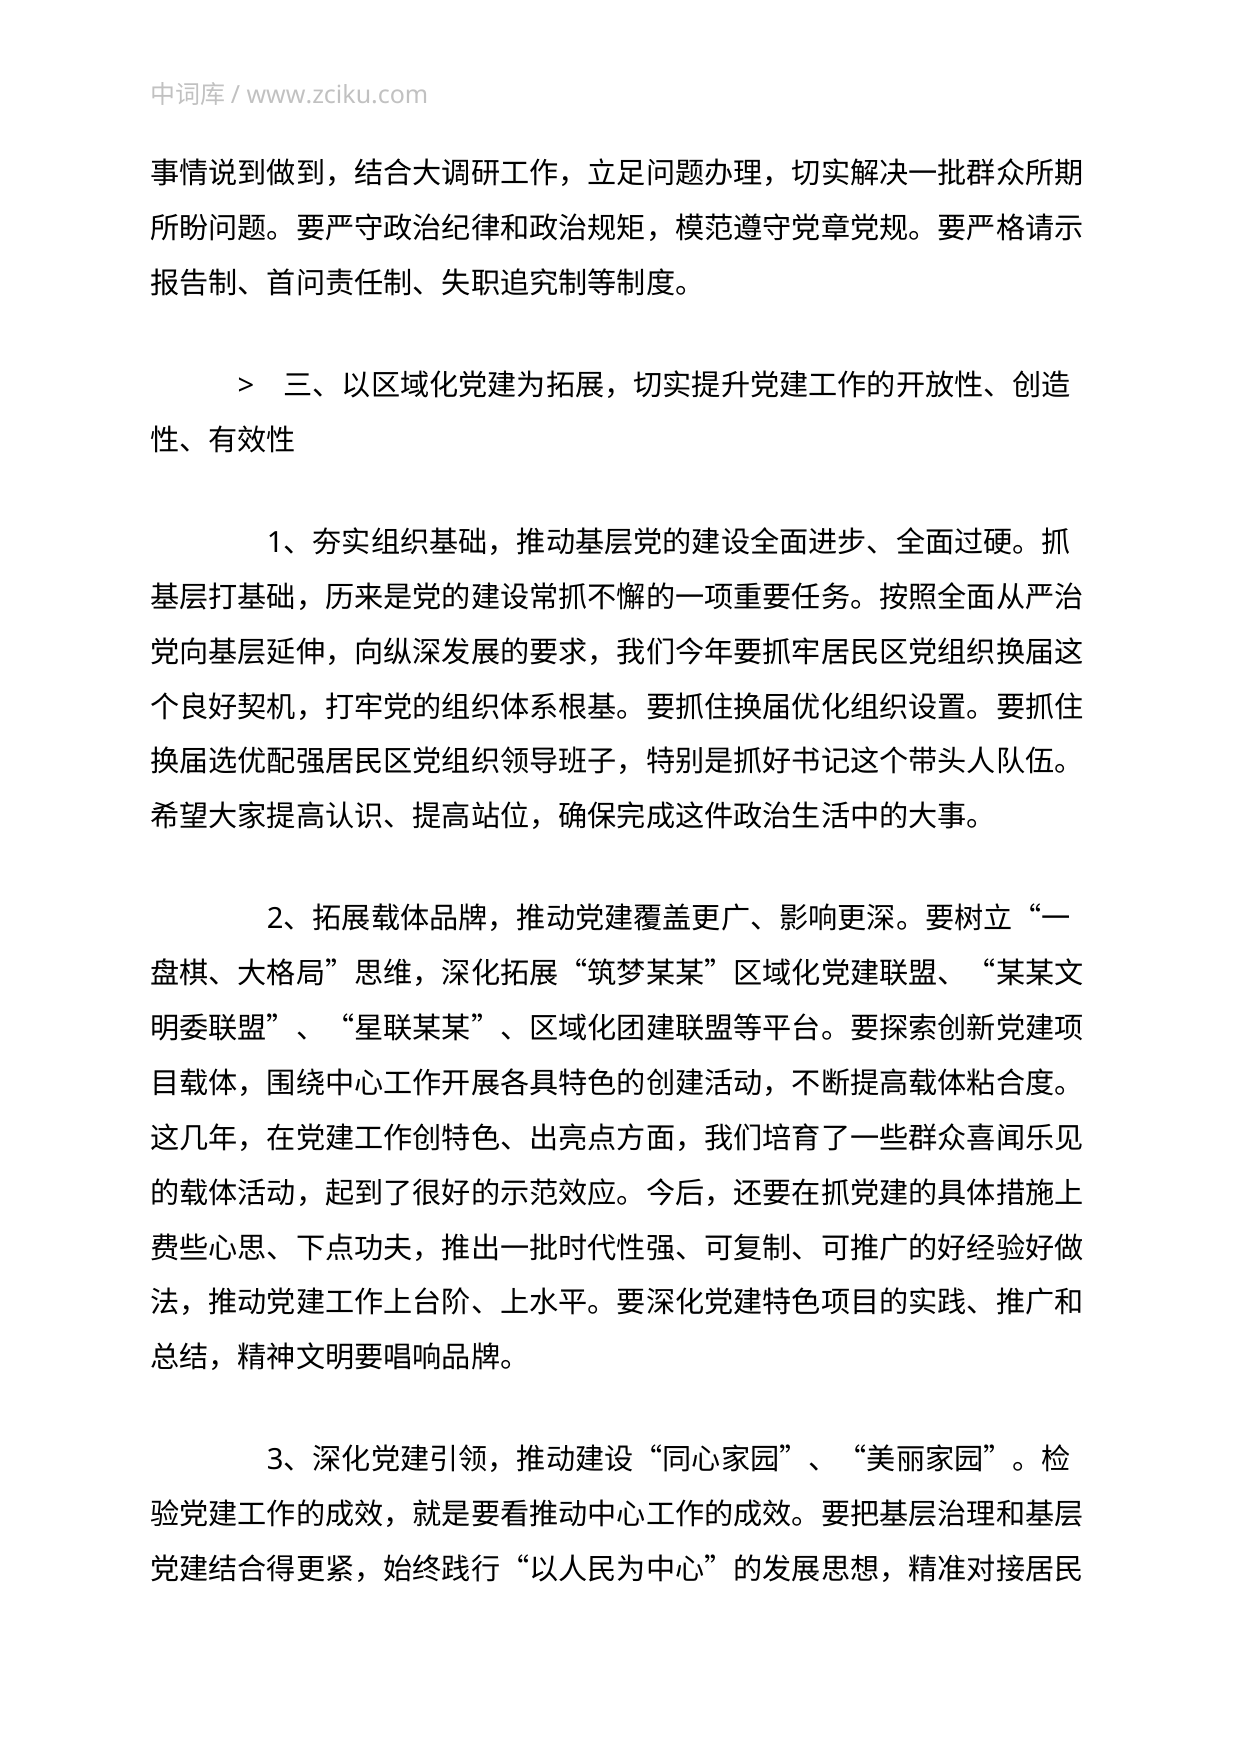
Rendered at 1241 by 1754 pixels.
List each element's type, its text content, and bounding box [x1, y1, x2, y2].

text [150, 150, 1090, 302]
text 2、拓展载体品牌，推动党建覆盖更广、影响更深。要树立“一盘棋、大格局”思维，深化拓展“筑梦某某”区域化党建联盟、“某某文明委联盟”、“星联某某”、区域化团建联盟等平台。要探索创新党建项目载体，围绕中心工作开展各具特色的创建活动，不断提高载体粘合度。这几年，在党建工作创特色、出亮点方面，我们培育了一些群众喜闻乐见的载体活动，起到了很好的示范效应。今后，还要在抓党建的具体措施上费些心思、下点功夫，推出一批时代性强、可复制、可推广的好经验好做法，推动党建工作上台阶、上水平。要深化党建特色项目的实践、推广和总结，精神文明要唱响品牌。 [150, 895, 1090, 1376]
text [150, 1436, 1090, 1588]
text > 三、以区域化党建为拓展，切实提升党建工作的开放性、创造性、有效性 [150, 362, 1090, 459]
text 1、夯实组织基础，推动基层党的建设全面进步、全面过硬。抓基层打基础，历来是党的建设常抓不懈的一项重要任务。按照全面从严治党向基层延伸，向纵深发展的要求，我们今年要抓牢居民区党组织换届这个良好契机，打牢党的组织体系根基。要抓住换届优化组织设置。要抓住换届选优配强居民区党组织领导班子，特别是抓好书记这个带头人队伍。希望大家提高认识、提高站位，确保完成这件政治生活中的大事。 [150, 518, 1090, 835]
